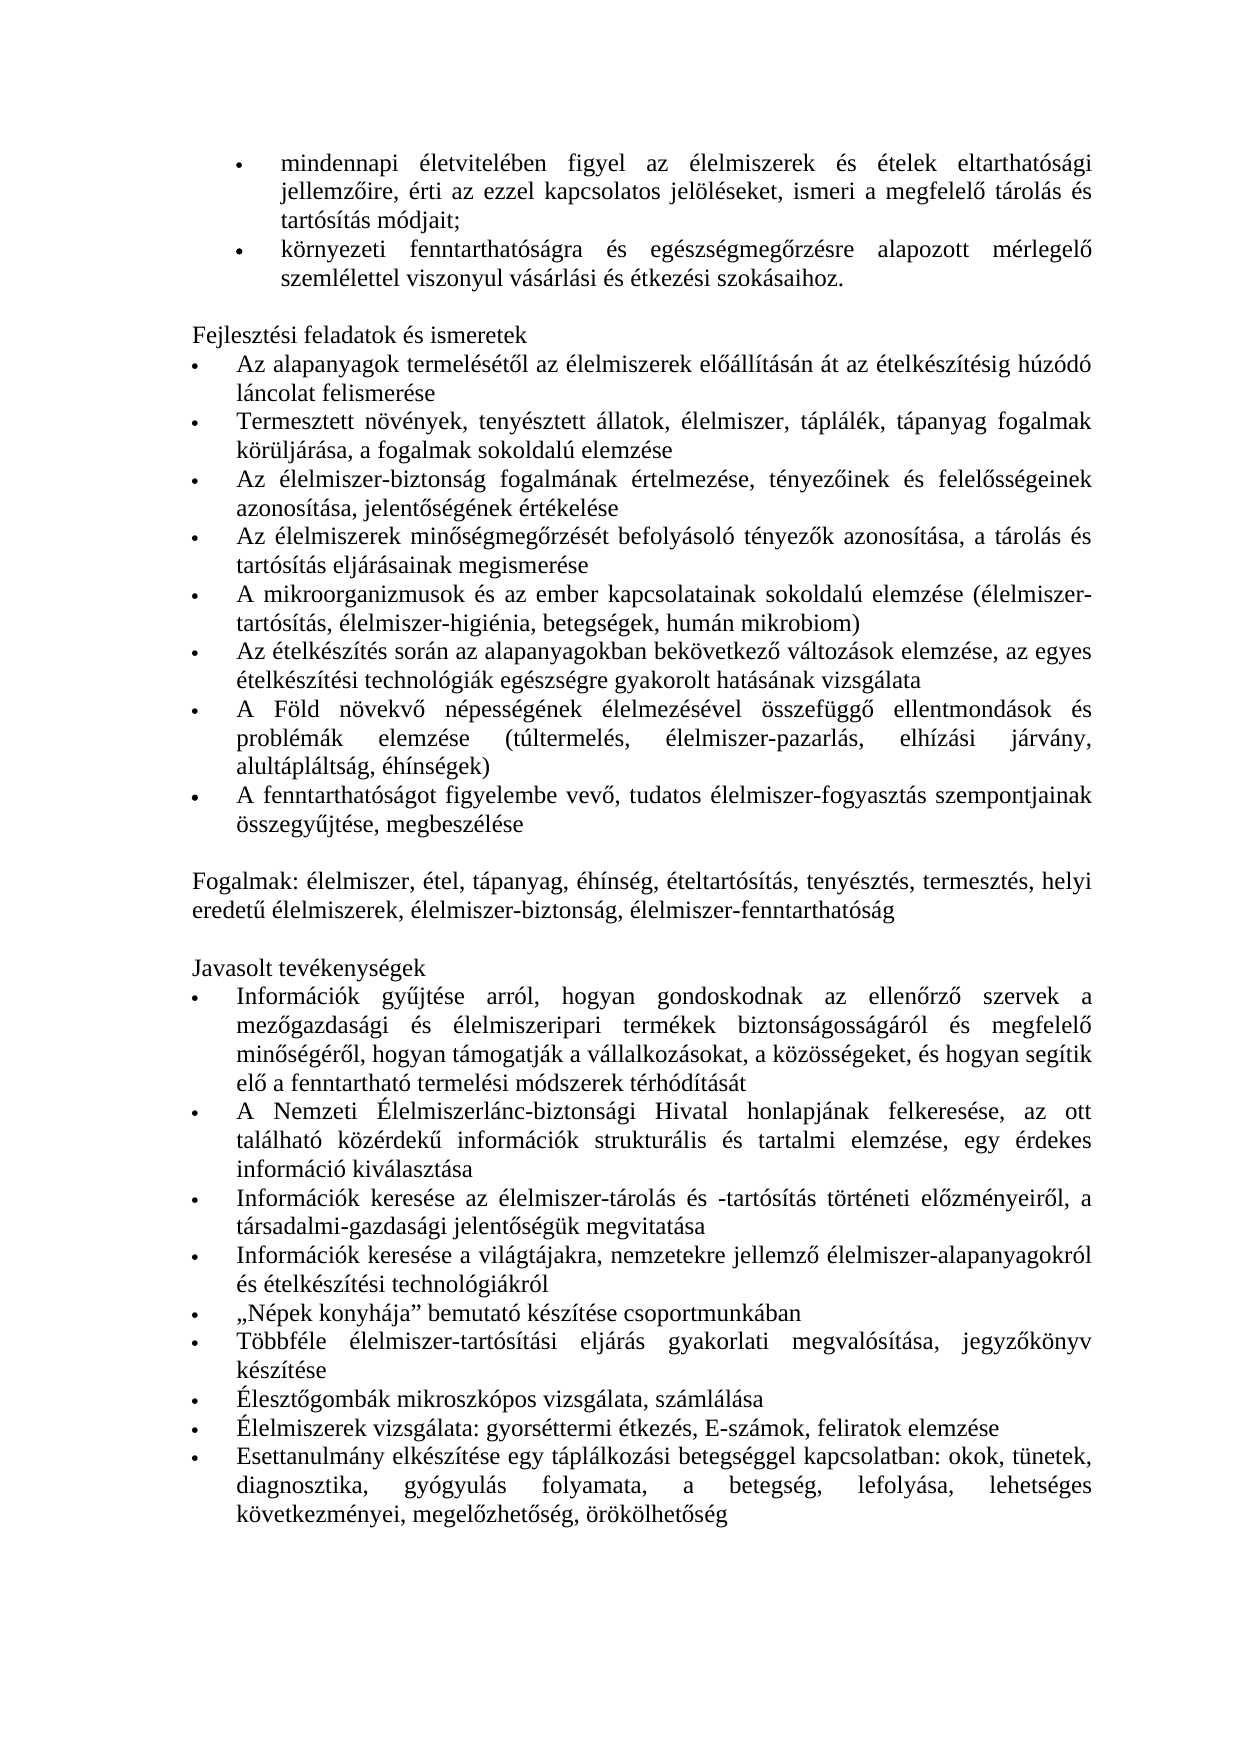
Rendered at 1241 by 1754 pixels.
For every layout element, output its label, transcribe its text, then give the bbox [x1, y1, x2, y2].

text Javasolt tevékenységek [192, 953, 1093, 981]
list Az ételkészítés során az alapanyagokban bekövetkező változások elemzése, az egyes ételkészítési technológiák egészségre gyakorolt hatásának vizsgálata [192, 636, 1093, 694]
list Többféle élelmiszer-tartósítási eljárás gyakorlati megvalósítása, jegyzőkönyv készítése [192, 1326, 1093, 1384]
list Információk gyűjtése arról, hogyan gondoskodnak az ellenőrző szervek a mezőgazdasági és élelmiszeripari termékek biztonságosságáról és megfelelő minőségéről, hogyan támogatják a vállalkozásokat, a közösségeket, és hogyan segítik elő a fenntartható termelési módszerek térhódítását [192, 981, 1093, 1096]
list Az élelmiszer-biztonság fogalmának értelmezése, tényezőinek és felelősségeinek azonosítása, jelentőségének értékelése [192, 464, 1093, 521]
list Információk keresése a világtájakra, nemzetekre jellemző élelmiszer-alapanyagokról és ételkészítési technológiákról [192, 1240, 1093, 1298]
text Fogalmak: élelmiszer, étel, tápanyag, éhínség, ételtartósítás, tenyésztés, termesztés, helyi eredetű élelmiszerek, élelmiszer-biztonság, élelmiszer-fenntarthatóság [192, 866, 1093, 924]
list A mikroorganizmusok és az ember kapcsolatainak sokoldalú elemzése (élelmiszer-tartósítás, élelmiszer-higiénia, betegségek, humán mikrobiom) [192, 579, 1093, 636]
list környezeti fenntarthatóságra és egészségmegőrzésre alapozott mérlegelő szemlélettel viszonyul vásárlási és étkezési szokásaihoz. [236, 234, 1093, 291]
list A Nemzeti Élelmiszerlánc-biztonsági Hivatal honlapjának felkeresése, az ott található közérdekű információk strukturális és tartalmi elemzése, egy érdekes információ kiválasztása [192, 1096, 1093, 1183]
list A fenntarthatóságot figyelembe vevő, tudatos élelmiszer-fogyasztás szempontjainak összegyűjtése, megbeszélése [192, 780, 1093, 838]
list Az élelmiszerek minőségmegőrzését befolyásoló tényezők azonosítása, a tárolás és tartósítás eljárásainak megismerése [192, 521, 1093, 579]
list Élesztőgombák mikroszkópos vizsgálata, számlálása [192, 1384, 1093, 1413]
list Az alapanyagok termelésétől az élelmiszerek előállításán át az ételkészítésig húzódó láncolat felismerése [192, 349, 1093, 406]
list Információk keresése az élelmiszer-tárolás és -tartósítás történeti előzményeiről, a társadalmi-gazdasági jelentőségük megvitatása [192, 1183, 1093, 1240]
list Esettanulmány elkészítése egy táplálkozási betegséggel kapcsolatban: okok, tünetek, diagnosztika, gyógyulás folyamata, a betegség, lefolyása, lehetséges következményei, megelőzhetőség, örökölhetőség [192, 1441, 1093, 1528]
list Élelmiszerek vizsgálata: gyorséttermi étkezés, E-számok, feliratok elemzése [192, 1413, 1093, 1441]
list mindennapi életvitelében figyel az élelmiszerek és ételek eltarthatósági jellemzőire, érti az ezzel kapcsolatos jelöléseket, ismeri a megfelelő tárolás és tartósítás módjait; [236, 148, 1093, 234]
list „Népek konyhája” bemutató készítése csoportmunkában [192, 1298, 1093, 1326]
list A Föld növekvő népességének élelmezésével összefüggő ellentmondások és problémák elemzése (túltermelés, élelmiszer-pazarlás, elhízási járvány, alultápláltság, éhínségek) [192, 694, 1093, 780]
list Termesztett növények, tenyésztett állatok, élelmiszer, táplálék, tápanyag fogalmak körüljárása, a fogalmak sokoldalú elemzése [192, 406, 1093, 464]
text Fejlesztési feladatok és ismeretek [192, 320, 1093, 349]
